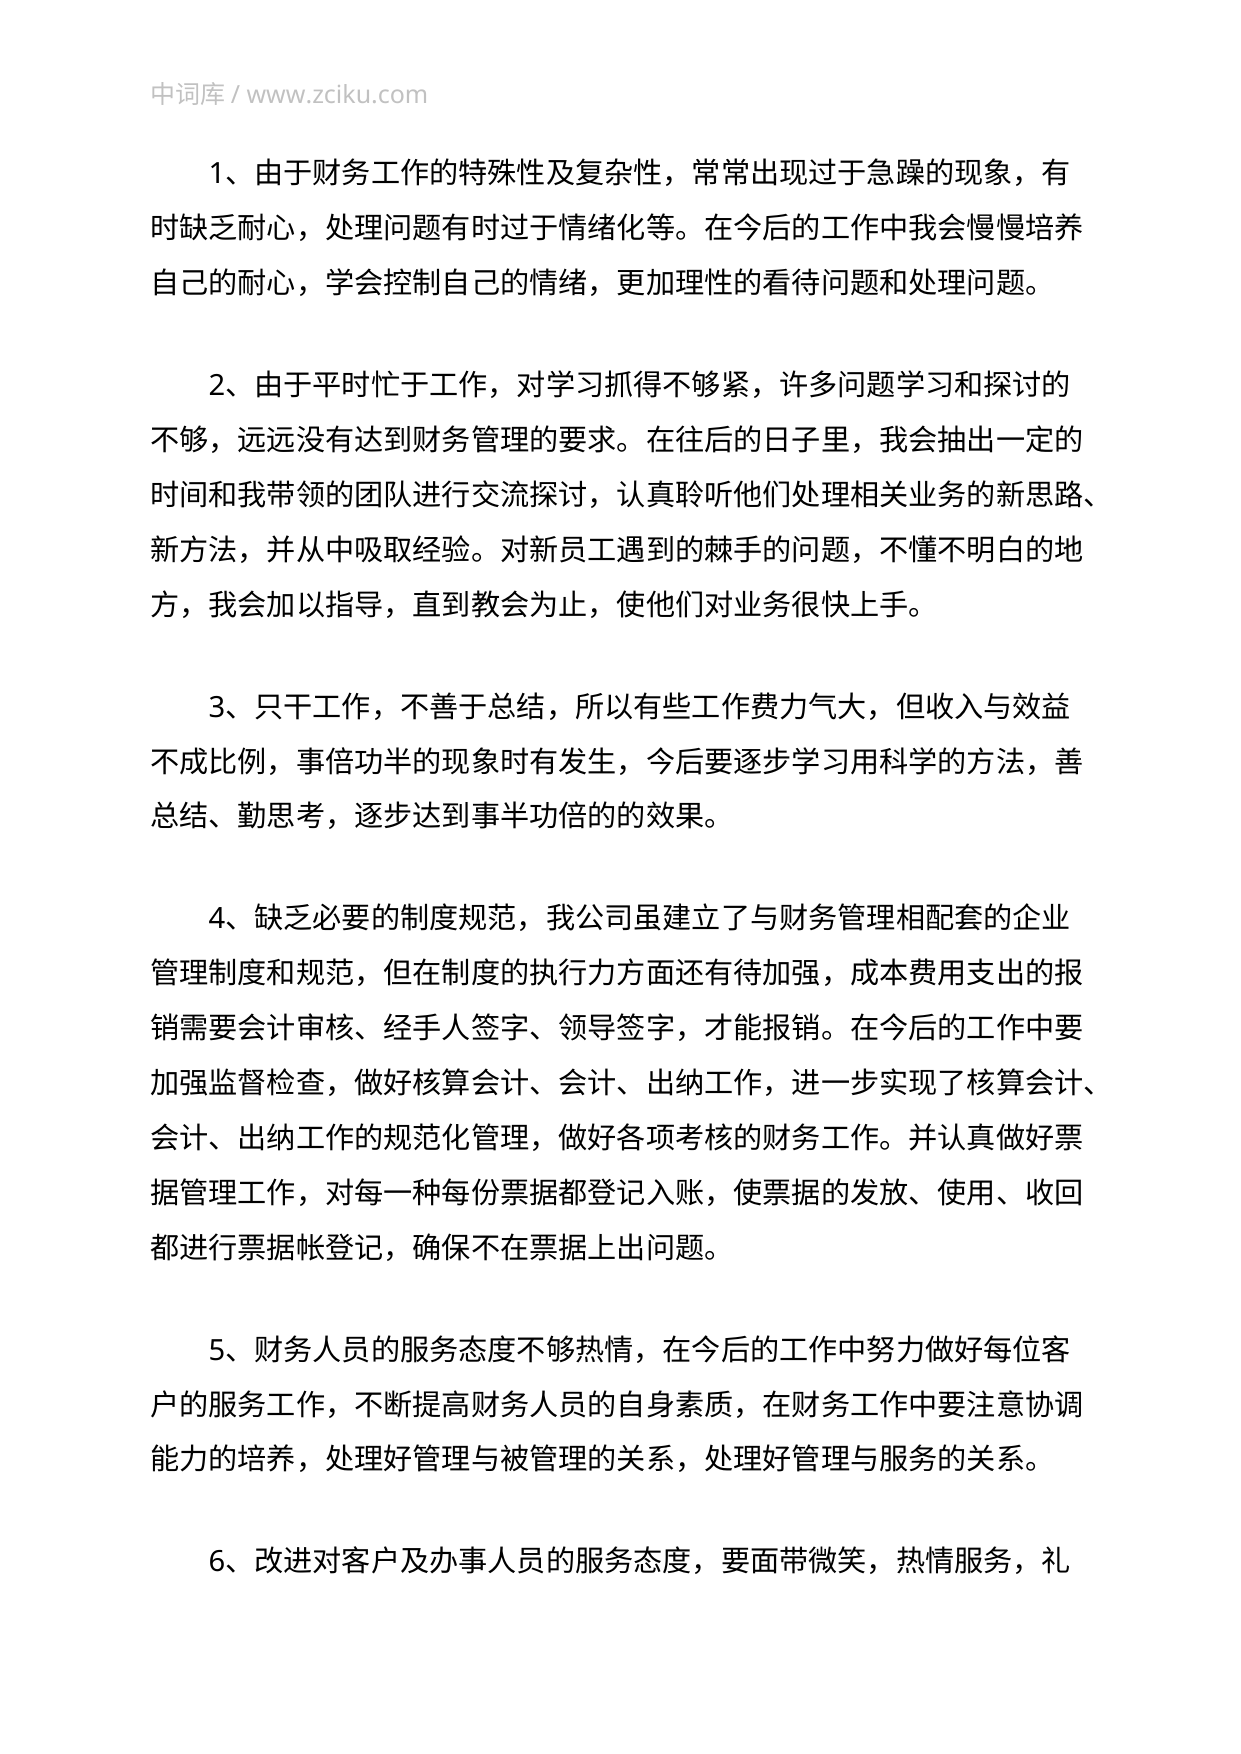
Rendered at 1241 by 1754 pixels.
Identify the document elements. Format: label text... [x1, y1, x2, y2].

text 5、财务人员的服务态度不够热情，在今后的工作中努力做好每位客户的服务工作，不断提高财务人员的自身素质，在财务工作中要注意协调能力的培养，处理好管理与被管理的关系，处理好管理与服务的关系。 [150, 1326, 1090, 1478]
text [150, 1538, 1090, 1580]
text 1、由于财务工作的特殊性及复杂性，常常出现过于急躁的现象，有时缺乏耐心，处理问题有时过于情绪化等。在今后的工作中我会慢慢培养自己的耐心，学会控制自己的情绪，更加理性的看待问题和处理问题。 [150, 150, 1090, 302]
text 3、只干工作，不善于总结，所以有些工作费力气大，但收入与效益不成比例，事倍功半的现象时有发生，今后要逐步学习用科学的方法，善总结、勤思考，逐步达到事半功倍的的效果。 [150, 683, 1090, 835]
text 2、由于平时忙于工作，对学习抓得不够紧，许多问题学习和探讨的不够，远远没有达到财务管理的要求。在往后的日子里，我会抽出一定的时间和我带领的团队进行交流探讨，认真聆听他们处理相关业务的新思路、新方法，并从中吸取经验。对新员工遇到的棘手的问题，不懂不明白的地方，我会加以指导，直到教会为止，使他们对业务很快上手。 [150, 362, 1090, 624]
text 4、缺乏必要的制度规范，我公司虽建立了与财务管理相配套的企业管理制度和规范，但在制度的执行力方面还有待加强，成本费用支出的报销需要会计审核、经手人签字、领导签字，才能报销。在今后的工作中要加强监督检查，做好核算会计、会计、出纳工作，进一步实现了核算会计、会计、出纳工作的规范化管理，做好各项考核的财务工作。并认真做好票据管理工作，对每一种每份票据都登记入账，使票据的发放、使用、收回都进行票据帐登记，确保不在票据上出问题。 [150, 895, 1090, 1267]
